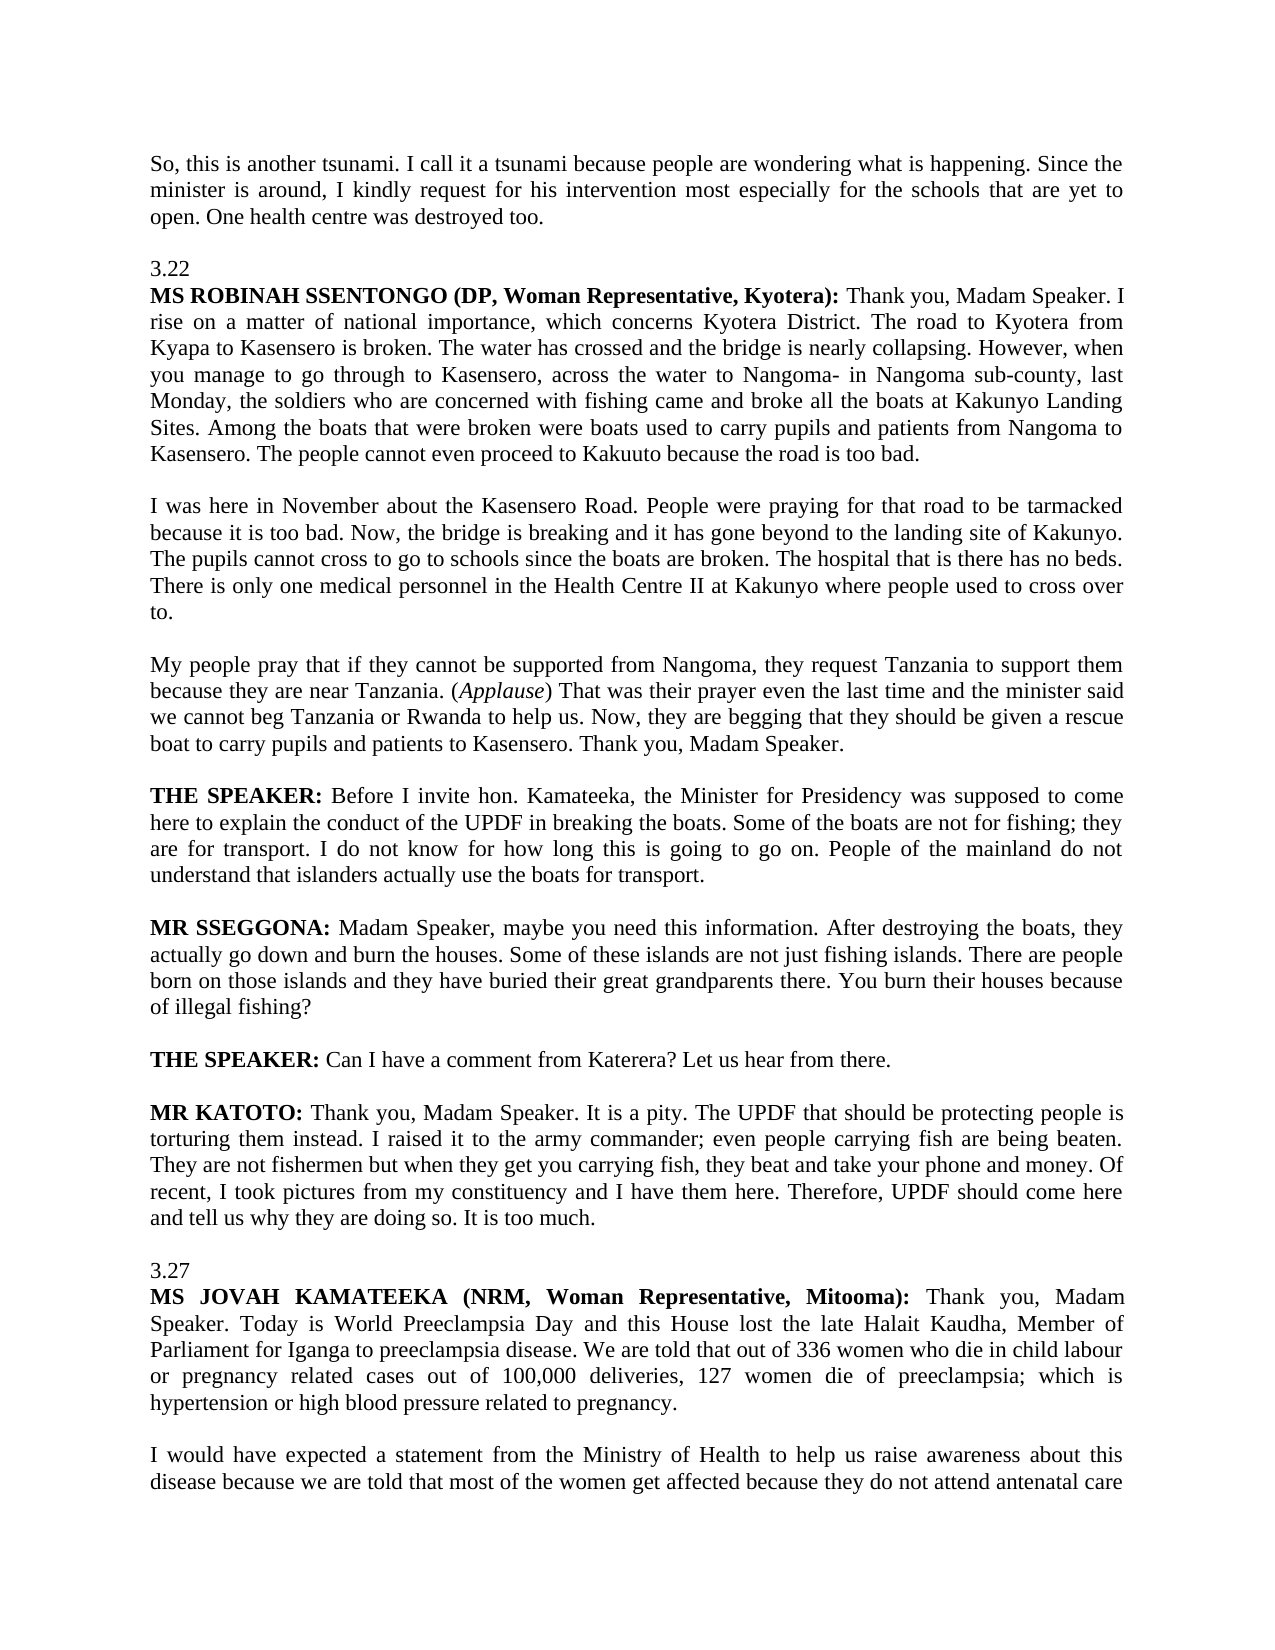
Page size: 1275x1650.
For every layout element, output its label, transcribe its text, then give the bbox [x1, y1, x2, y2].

text MR KATOTO: Thank you, Madam Speaker. It is a pity. The UPDF that should be protecting people is torturing them instead. I raised it to the army commander; even people carrying fish are being beaten. They are not fishermen but when they get you carrying fish, they beat and take your phone and money. Of recent, I took pictures from my constituency and I have them here. Therefore, UPDF should come here and tell us why they are doing so. It is too much. [150, 1099, 1125, 1231]
text MS JOVAH KAMATEEKA (NRM, Woman Representative, Mitooma): Thank you, Madam Speaker. Today is World Preeclampsia Day and this House lost the late Halait Kaudha, Member of Parliament for Iganga to preeclampsia disease. We are told that out of 336 women who die in child labour or pregnancy related cases out of 100,000 deliveries, 127 women die of preeclampsia; which is hypertension or high blood pressure related to pregnancy. [150, 1283, 1125, 1415]
text MR SSEGGONA: Madam Speaker, maybe you need this information. After destroying the boats, they actually go down and burn the houses. Some of these islands are not just fishing islands. There are people born on those islands and they have buried their great grandparents there. You burn their houses because of illegal fishing? [150, 914, 1125, 1020]
text So, this is another tsunami. I call it a tsunami because people are wondering what is happening. Since the minister is around, I kindly request for his intervention most especially for the schools that are yet to open. One health centre was destroyed too. [150, 150, 1125, 229]
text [150, 1441, 1125, 1494]
text THE SPEAKER: Can I have a comment from Katerera? Let us hear from there. [150, 1046, 1125, 1072]
text MS ROBINAH SSENTONGO (DP, Woman Representative, Kyotera): Thank you, Madam Speaker. I rise on a matter of national importance, which concerns Kyotera District. The road to Kyotera from Kyapa to Kasensero is broken. The water has crossed and the bridge is nearly collapsing. However, when you manage to go through to Kasensero, across the water to Nangoma- in Nangoma sub-county, last Monday, the soldiers who are concerned with fishing came and broke all the boats at Kakunyo Landing Sites. Among the boats that were broken were boats used to carry pupils and patients from Nangoma to Kasensero. The people cannot even proceed to Kakuuto because the road is too bad. [150, 282, 1125, 466]
text My people pray that if they cannot be supported from Nangoma, they request Tanzania to support them because they are near Tanzania. (Applause) That was their prayer even the last time and the minister said we cannot beg Tanzania or Rwanda to help us. Now, they are begging that they should be given a rescue boat to carry pupils and patients to Kasensero. Thank you, Madam Speaker. [150, 651, 1125, 756]
text THE SPEAKER: Before I invite hon. Kamateeka, the Minister for Presidency was supposed to come here to explain the conduct of the UPDF in breaking the boats. Some of the boats are not for fishing; they are for transport. I do not know for how long this is going to go on. People of the mainland do not understand that islanders actually use the boats for transport. [150, 782, 1125, 888]
text I was here in November about the Kasensero Road. People were praying for that road to be tarmacked because it is too bad. Now, the bridge is breaking and it has gone beyond to the landing site of Kakunyo. The pupils cannot cross to go to schools since the boats are broken. The hospital that is there has no beds. There is only one medical personnel in the Health Centre II at Kakunyo where people used to cross over to. [150, 493, 1125, 624]
text 3.27 [150, 1257, 1125, 1283]
text 3.22 [150, 255, 1125, 282]
